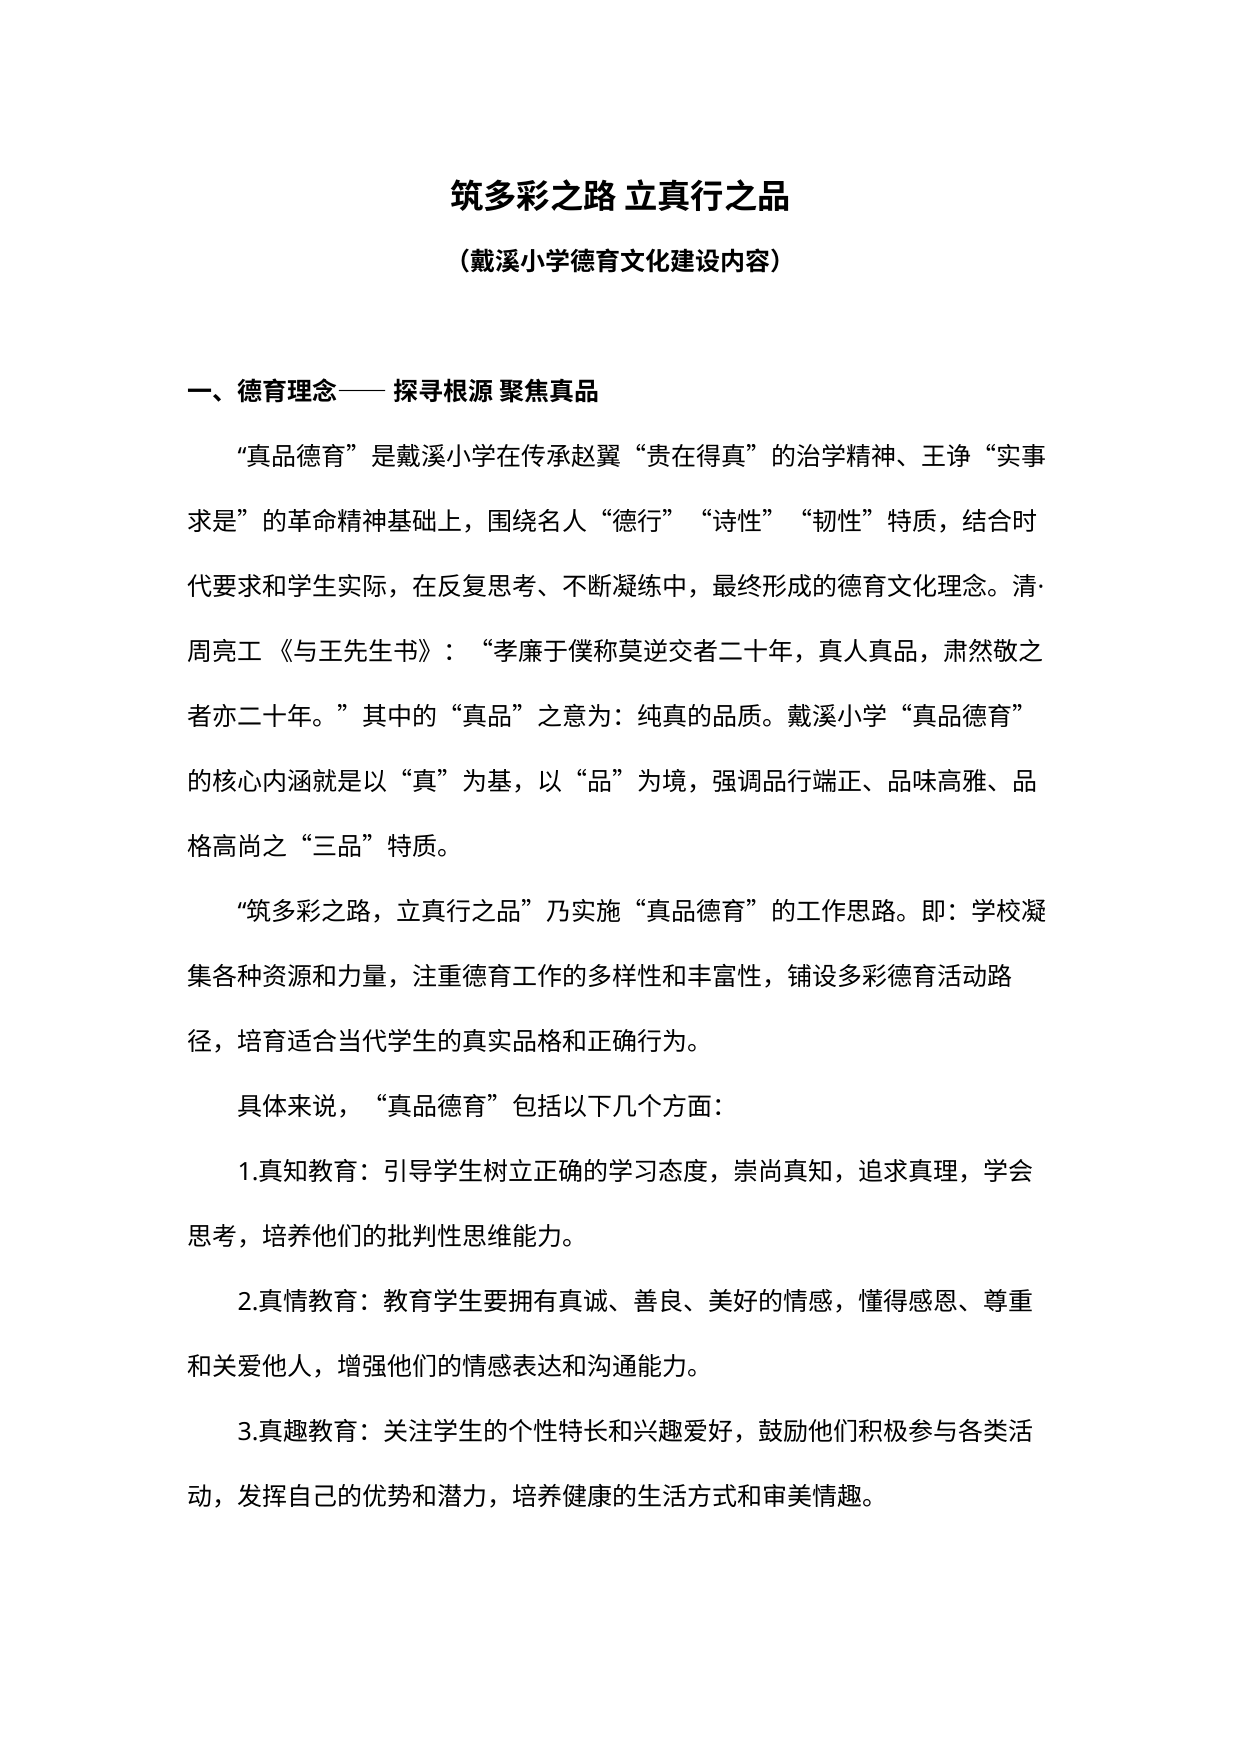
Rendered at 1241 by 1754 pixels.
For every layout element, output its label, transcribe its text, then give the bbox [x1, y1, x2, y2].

text （戴溪小学德育文化建设内容） [187, 227, 1053, 292]
text 具体来说，“真品德育”包括以下几个方面： [187, 1072, 1053, 1137]
text 1.真知教育：引导学生树立正确的学习态度，崇尚真知，追求真理，学会思考，培养他们的批判性思维能力。 [187, 1137, 1053, 1267]
list 德育理念—— 探寻根源 聚焦真品 [187, 357, 1053, 422]
text 2.真情教育：教育学生要拥有真诚、善良、美好的情感，懂得感恩、尊重和关爱他人，增强他们的情感表达和沟通能力。 [187, 1267, 1053, 1397]
text 筑多彩之路 立真行之品 [187, 162, 1053, 227]
text “真品德育”是戴溪小学在传承赵翼“贵在得真”的治学精神、王诤“实事求是”的革命精神基础上，围绕名人“德行”“诗性”“韧性”特质，结合时代要求和学生实际，在反复思考、不断凝练中，最终形成的德育文化理念。清·周亮工 《与王先生书》：“孝廉于僕称莫逆交者二十年，真人真品，肃然敬之者亦二十年。”其中的“真品”之意为：纯真的品质。戴溪小学“真品德育”的核心内涵就是以“真”为基，以“品”为境，强调品行端正、品味高雅、品格高尚之“三品”特质。 [187, 422, 1053, 877]
text “筑多彩之路，立真行之品”乃实施“真品德育”的工作思路。即：学校凝集各种资源和力量，注重德育工作的多样性和丰富性，铺设多彩德育活动路径，培育适合当代学生的真实品格和正确行为。 [187, 877, 1053, 1072]
text 3.真趣教育：关注学生的个性特长和兴趣爱好，鼓励他们积极参与各类活动，发挥自己的优势和潜力，培养健康的生活方式和审美情趣。 [187, 1397, 1053, 1527]
